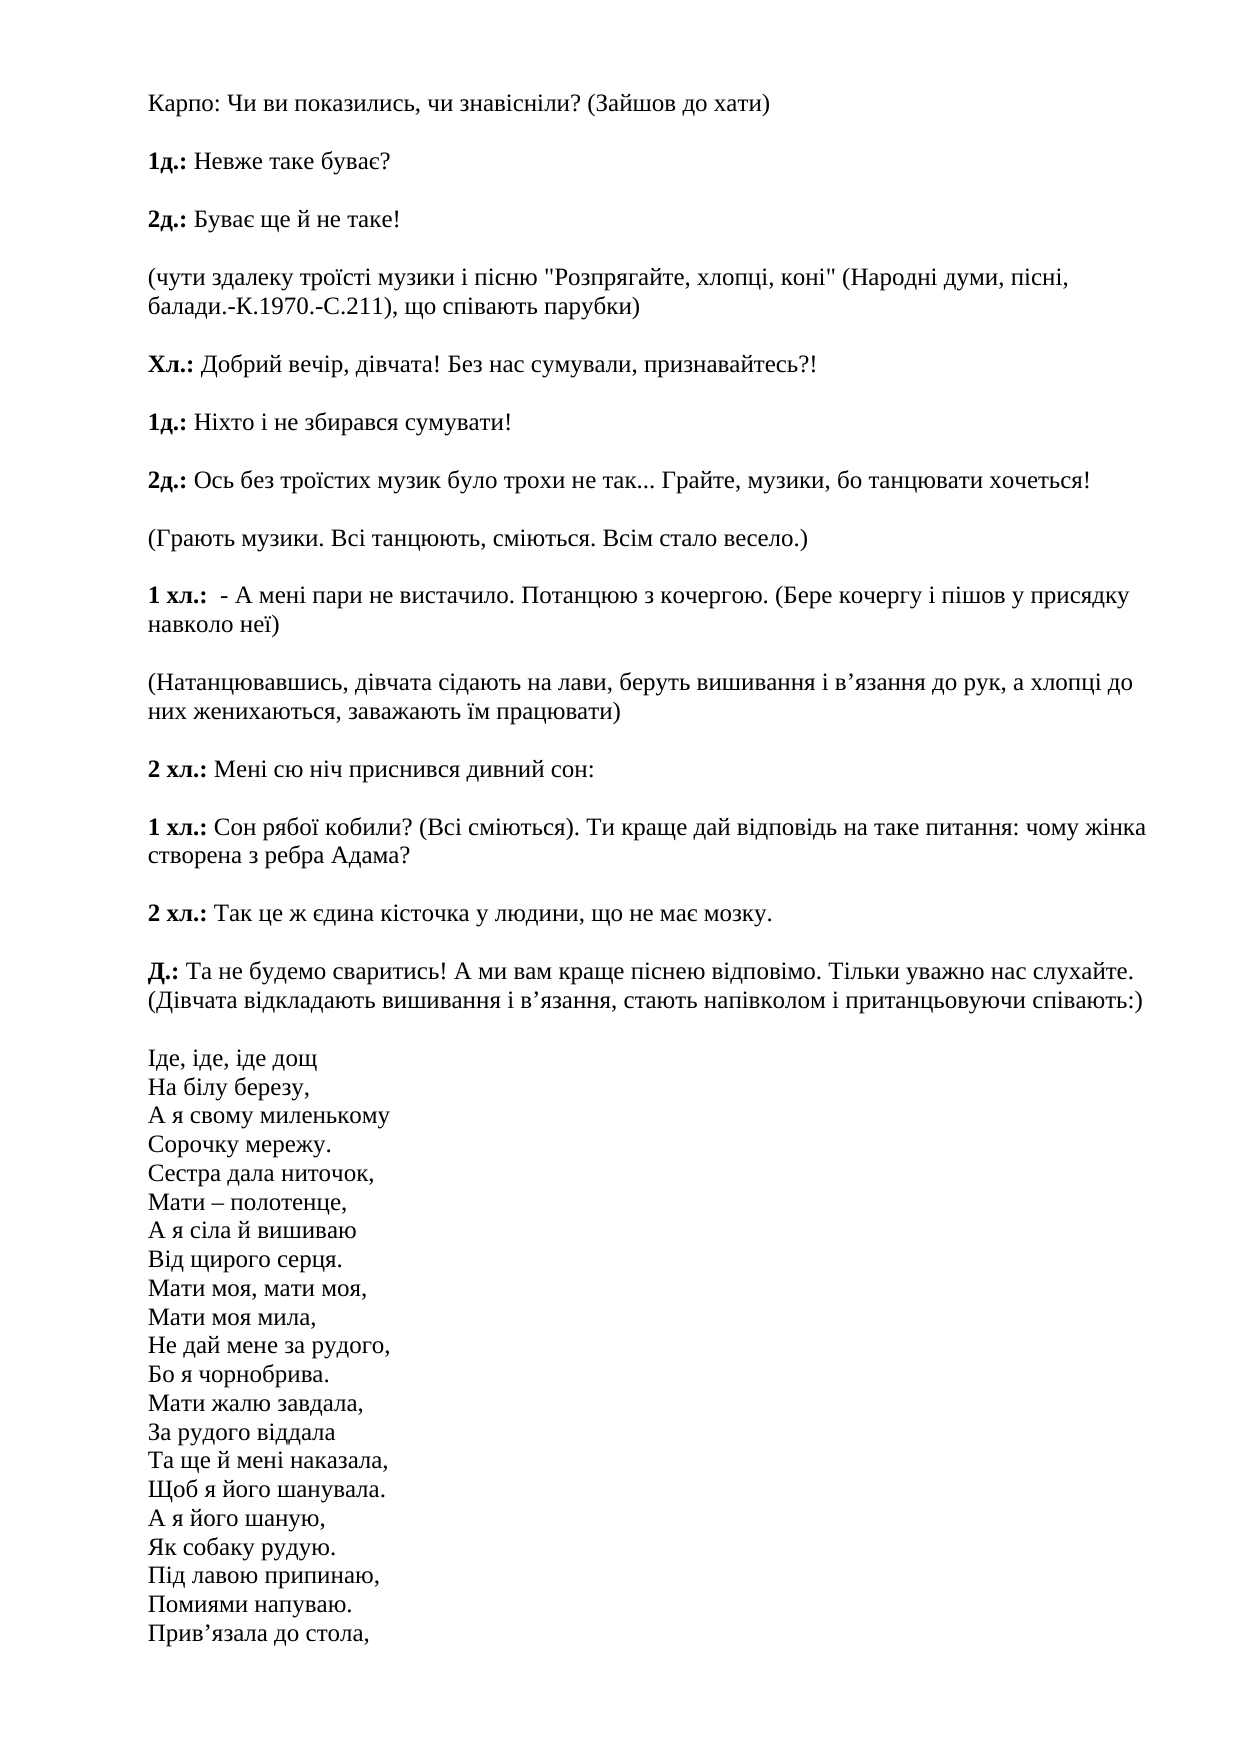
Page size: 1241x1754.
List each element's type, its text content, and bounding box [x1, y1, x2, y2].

text 1 хл.: - А мені пари не вистачило. Потанцюю з кочергою. (Бере кочергу і пішов у присядку навколо неї) [148, 581, 1152, 638]
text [148, 1043, 1152, 1647]
text 2д.: Буває ще й не таке! [148, 204, 1152, 233]
text 2 хл.: Мені сю ніч приснився дивний сон: [148, 754, 1152, 783]
text 1д.: Ніхто і не збирався сумувати! [148, 407, 1152, 436]
text 2 хл.: Так це ж єдина кісточка у людини, що не має мозку. [148, 898, 1152, 927]
text 2д.: Ось без троїстих музик було трохи не так... Грайте, музики, бо танцювати хочеться! [148, 465, 1152, 493]
text Д.: Та не будемо сваритись! А ми вам краще піснею відповімо. Тільки уважно нас слухайте. (Дівчата відкладають вишивання і в’язання, стають напівколом і пританцьовуючи співають:) [148, 956, 1152, 1014]
text 1д.: Невже таке буває? [148, 146, 1152, 175]
text (чути здалеку троїсті музики і пісню "Розпрягайте, хлопці, коні" (Народні думи, пісні, балади.-К.1970.-С.211), що співають парубки) [148, 262, 1152, 320]
text (Натанцювавшись, дівчата сідають на лави, беруть вишивання і в’язання до рук, а хлопці до них женихаються, заважають їм працювати) [148, 667, 1152, 725]
text (Грають музики. Всі танцюють, сміються. Всім стало весело.) [148, 523, 1152, 551]
text 1 хл.: Сон рябої кобили? (Всі сміються). Ти краще дай відповідь на таке питання: чому жінка створена з ребра Адама? [148, 812, 1152, 869]
text Хл.: Добрий вечір, дівчата! Без нас сумували, признавайтесь?! [148, 349, 1152, 378]
text Карпо: Чи ви показились, чи знавісніли? (Зайшов до хати) [148, 88, 1152, 117]
